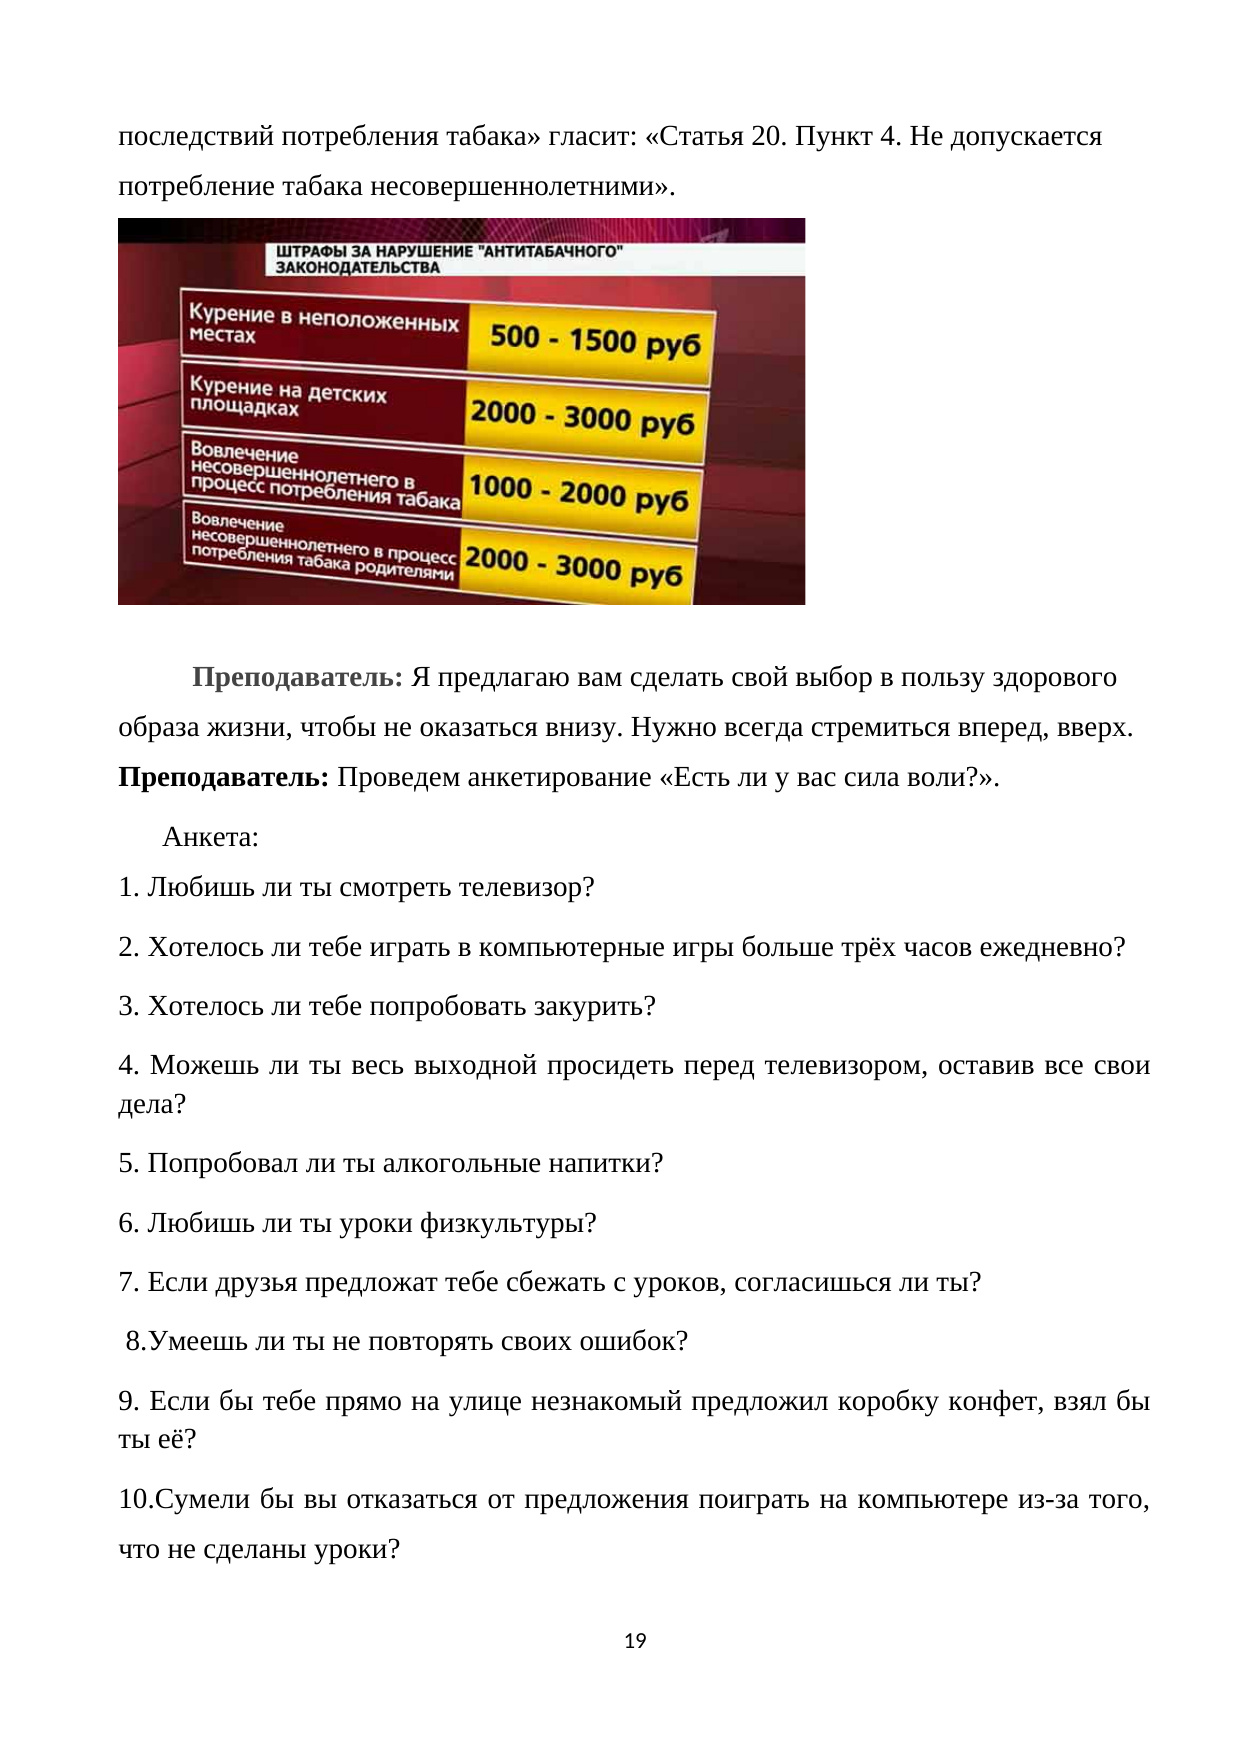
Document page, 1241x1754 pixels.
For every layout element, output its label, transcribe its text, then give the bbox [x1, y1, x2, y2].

text 8.Умеешь ли ты не повторять своих ошибок? [118, 1323, 1152, 1357]
text Анкета: [118, 819, 1152, 852]
text 6. Любишь ли ты уроки физкультуры? [118, 1205, 1152, 1238]
text 2. Хотелось ли тебе играть в компьютерные игры больше трёх часов ежедневно? [118, 929, 1152, 962]
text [118, 118, 1152, 202]
text 10.Сумели бы вы отказаться от предложения поиграть на компьютере из-за того, что не сделаны уроки? [118, 1481, 1152, 1564]
text 4. Можешь ли ты весь выходной просидеть перед телевизором, оставив все свои дела? [118, 1047, 1152, 1119]
text 1. Любишь ли ты смотреть телевизор? [118, 869, 1152, 903]
text 3. Хотелось ли тебе попробовать закурить? [118, 988, 1152, 1022]
text 7. Если друзья предложат тебе сбежать с уроков, согласишься ли ты? [118, 1264, 1152, 1298]
text 9. Если бы тебе прямо на улице незнакомый предложил коробку конфет, взял бы ты её? [118, 1383, 1152, 1455]
picture [118, 218, 806, 605]
text Преподаватель: Я предлагаю вам сделать свой выбор в пользу здорового образа жизни, чтобы не оказаться внизу. Нужно всегда стремиться вперед, вверх. [118, 659, 1152, 743]
text 5. Попробовал ли ты алкогольные напитки? [118, 1145, 1152, 1179]
text Преподаватель: Проведем анкетирование «Есть ли у вас сила воли?». [118, 759, 1152, 793]
